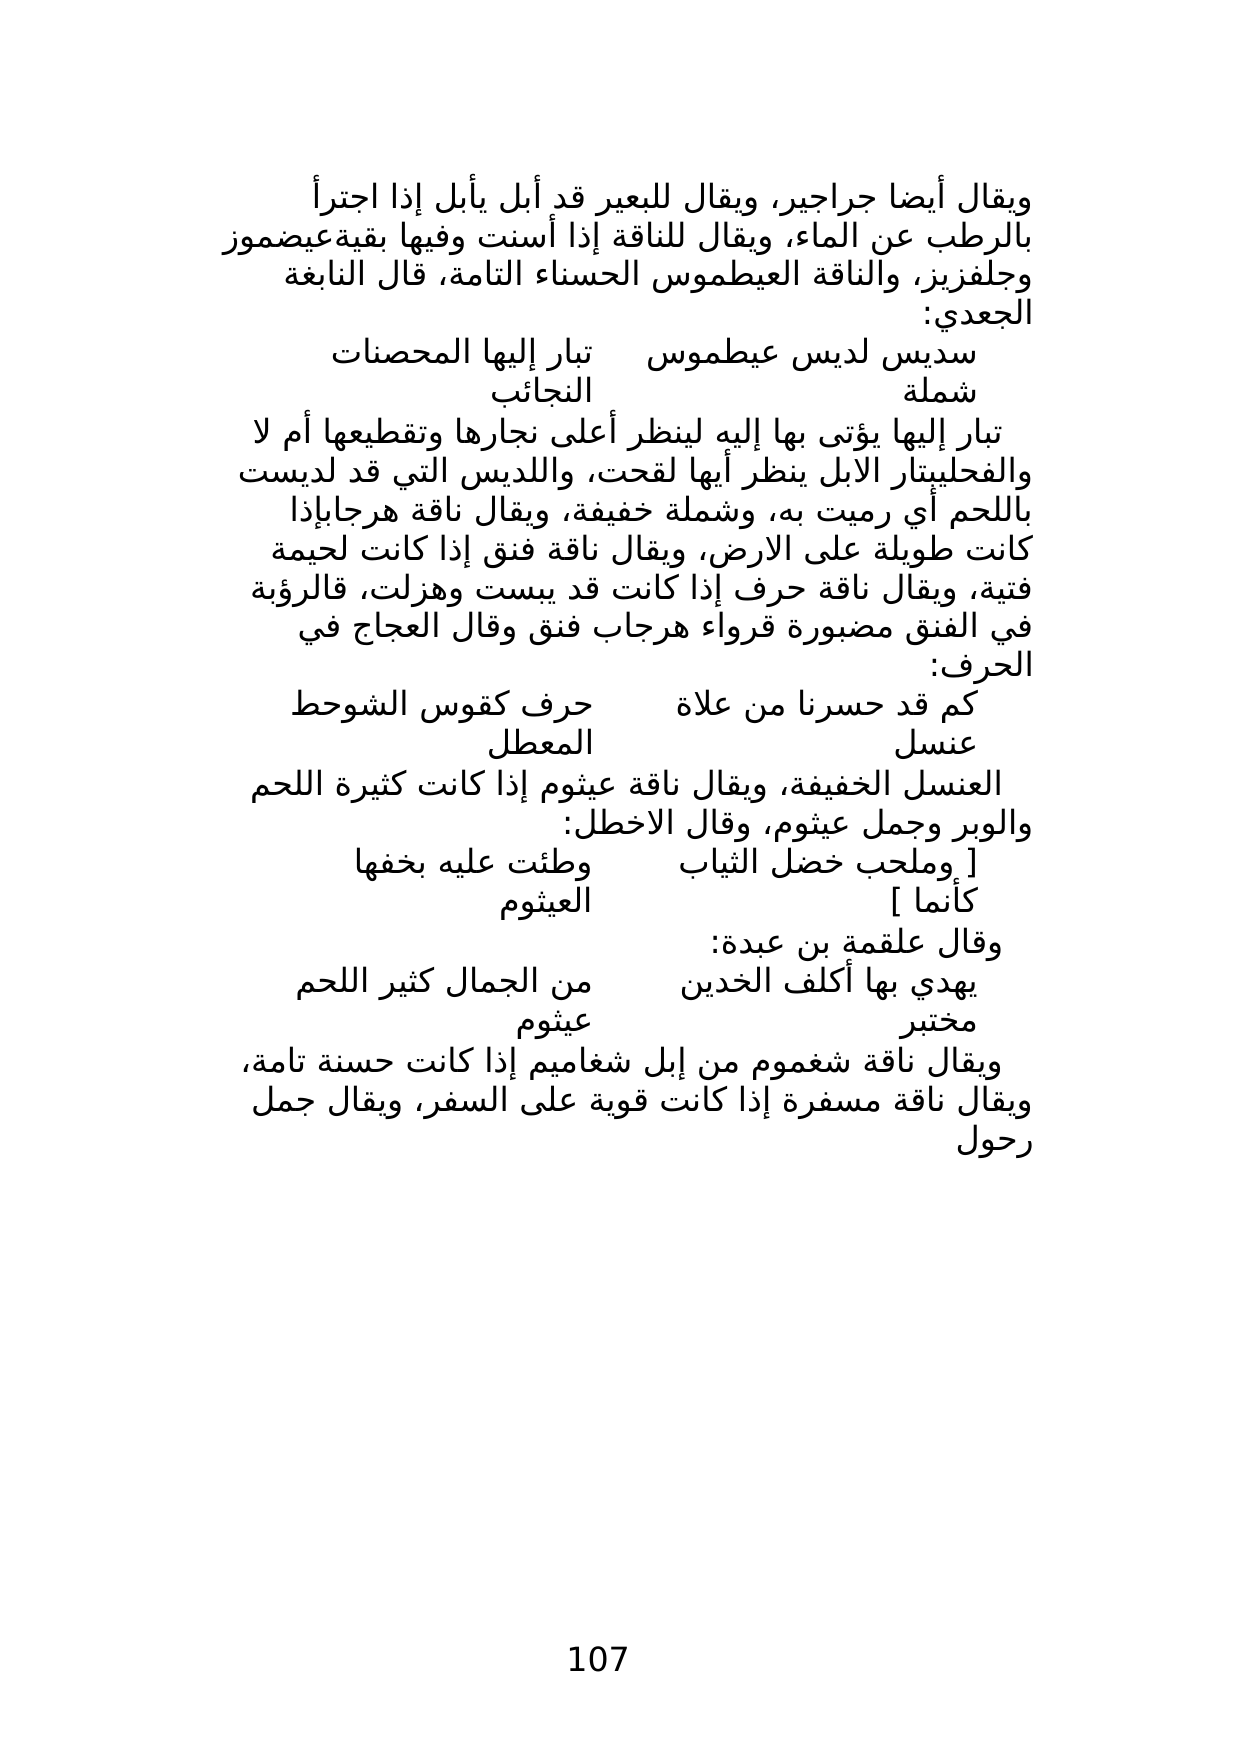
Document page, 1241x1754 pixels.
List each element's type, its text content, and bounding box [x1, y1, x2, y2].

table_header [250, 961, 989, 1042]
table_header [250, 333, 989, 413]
text ويقال أيضا جراجير، ويقال للبعير قد أبل يأبل إذا اجترأ بالرطب عن الماء، ويقال للناقة إذا أسنت وفيها بقيةعيضموز وجلفزيز، والناقة العيطموس الحسناء التامة، قال النابغة الجعدي: [222, 177, 1033, 333]
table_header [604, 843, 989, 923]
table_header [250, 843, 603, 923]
text تبار إليها يؤتى بها إليه لينظر أعلى نجارها وتقطيعها أم لا والفحليبتار الابل ينظر أيها لقحت، واللديس التي قد لديست باللحم أي رميت به، وشملة خفيفة، ويقال ناقة هرجابإذا كانت طويلة على الارض، ويقال ناقة فنق إذا كانت لحيمة فتية، ويقال ناقة حرف إذا كانت قد يبست وهزلت، قالرؤبة في الفنق مضبورة قرواء هرجاب فنق وقال العجاج في الحرف: [222, 413, 1033, 685]
text وقال علقمة بن عبدة: [222, 923, 1033, 961]
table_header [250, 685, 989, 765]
text ويقال ناقة شغموم من إبل شغاميم إذا كانت حسنة تامة، ويقال ناقة مسفرة إذا كانت قوية على السفر، ويقال جمل رحول [222, 1042, 1033, 1158]
text العنسل الخفيفة، ويقال ناقة عيثوم إذا كانت كثيرة اللحم والوبر وجمل عيثوم، وقال الاخطل: [222, 765, 1033, 842]
